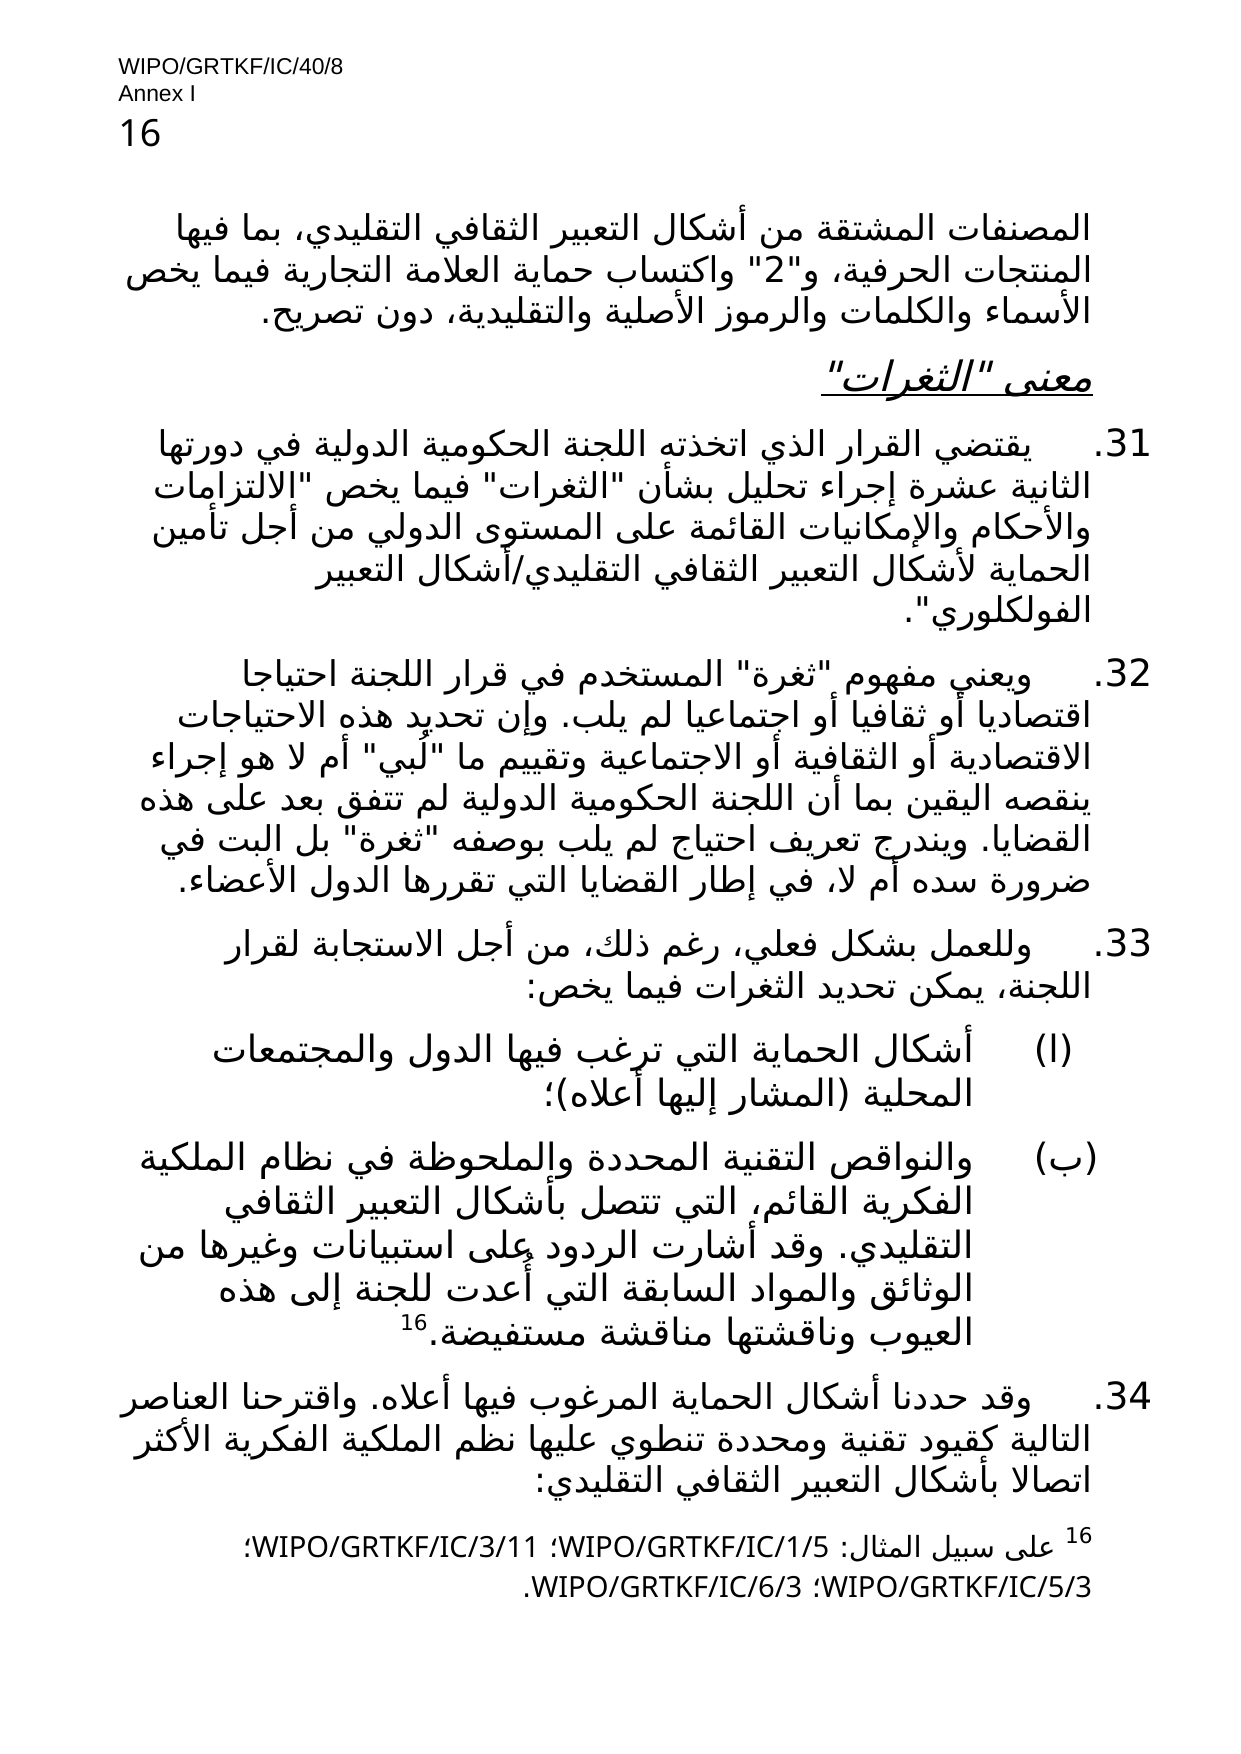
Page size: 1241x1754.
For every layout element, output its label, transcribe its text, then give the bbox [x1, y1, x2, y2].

text يقتضي القرار الذي اتخذته اللجنة الحكومية الدولية في دورتها الثانية عشرة إجراء تحليل بشأن "الثغرات" فيما يخص "الالتزامات والأحكام والإمكانيات القائمة على المستوى الدولي من أجل تأمين الحماية لأشكال التعبير الثقافي التقليدي/أشكال التعبير الفولكلوري". [118, 422, 1092, 631]
text وقد حددنا أشكال الحماية المرغوب فيها أعلاه. واقترحنا العناصر التالية كقيود تقنية ومحددة تنطوي عليها نظم الملكية الفكرية الأكثر اتصالا بأشكال التعبير الثقافي التقليدي: [118, 1375, 1092, 1501]
list والنواقص التقنية المحددة والملحوظة في نظام الملكية الفكرية القائم، التي تتصل بأشكال التعبير الثقافي التقليدي. وقد أشارت الردود على استبيانات وغيرها من الوثائق والمواد السابقة التي أُعدت للجنة إلى هذه العيوب وناقشتها مناقشة مستفيضة. [118, 1136, 1033, 1354]
text وللعمل بشكل فعلي، رغم ذلك، من أجل الاستجابة لقرار اللجنة، يمكن تحديد الثغرات فيما يخص: [118, 922, 1092, 1007]
subtitle معنى "الثغرات" [118, 352, 1092, 401]
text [118, 208, 1092, 332]
text ويعني مفهوم "ثغرة" المستخدم في قرار اللجنة احتياجا اقتصاديا أو ثقافيا أو اجتماعيا لم يلب. وإن تحديد هذه الاحتياجات الاقتصادية أو الثقافية أو الاجتماعية وتقييم ما "لُبي" أم لا هو إجراء ينقصه اليقين بما أن اللجنة الحكومية الدولية لم تتفق بعد على هذه القضايا. ويندرج تعريف احتياج لم يلب بوصفه "ثغرة" بل البت في ضرورة سده أم لا، في إطار القضايا التي تقررها الدول الأعضاء. [118, 651, 1092, 901]
list أشكال الحماية التي ترغب فيها الدول والمجتمعات المحلية (المشار إليها أعلاه)؛ [118, 1028, 1033, 1115]
